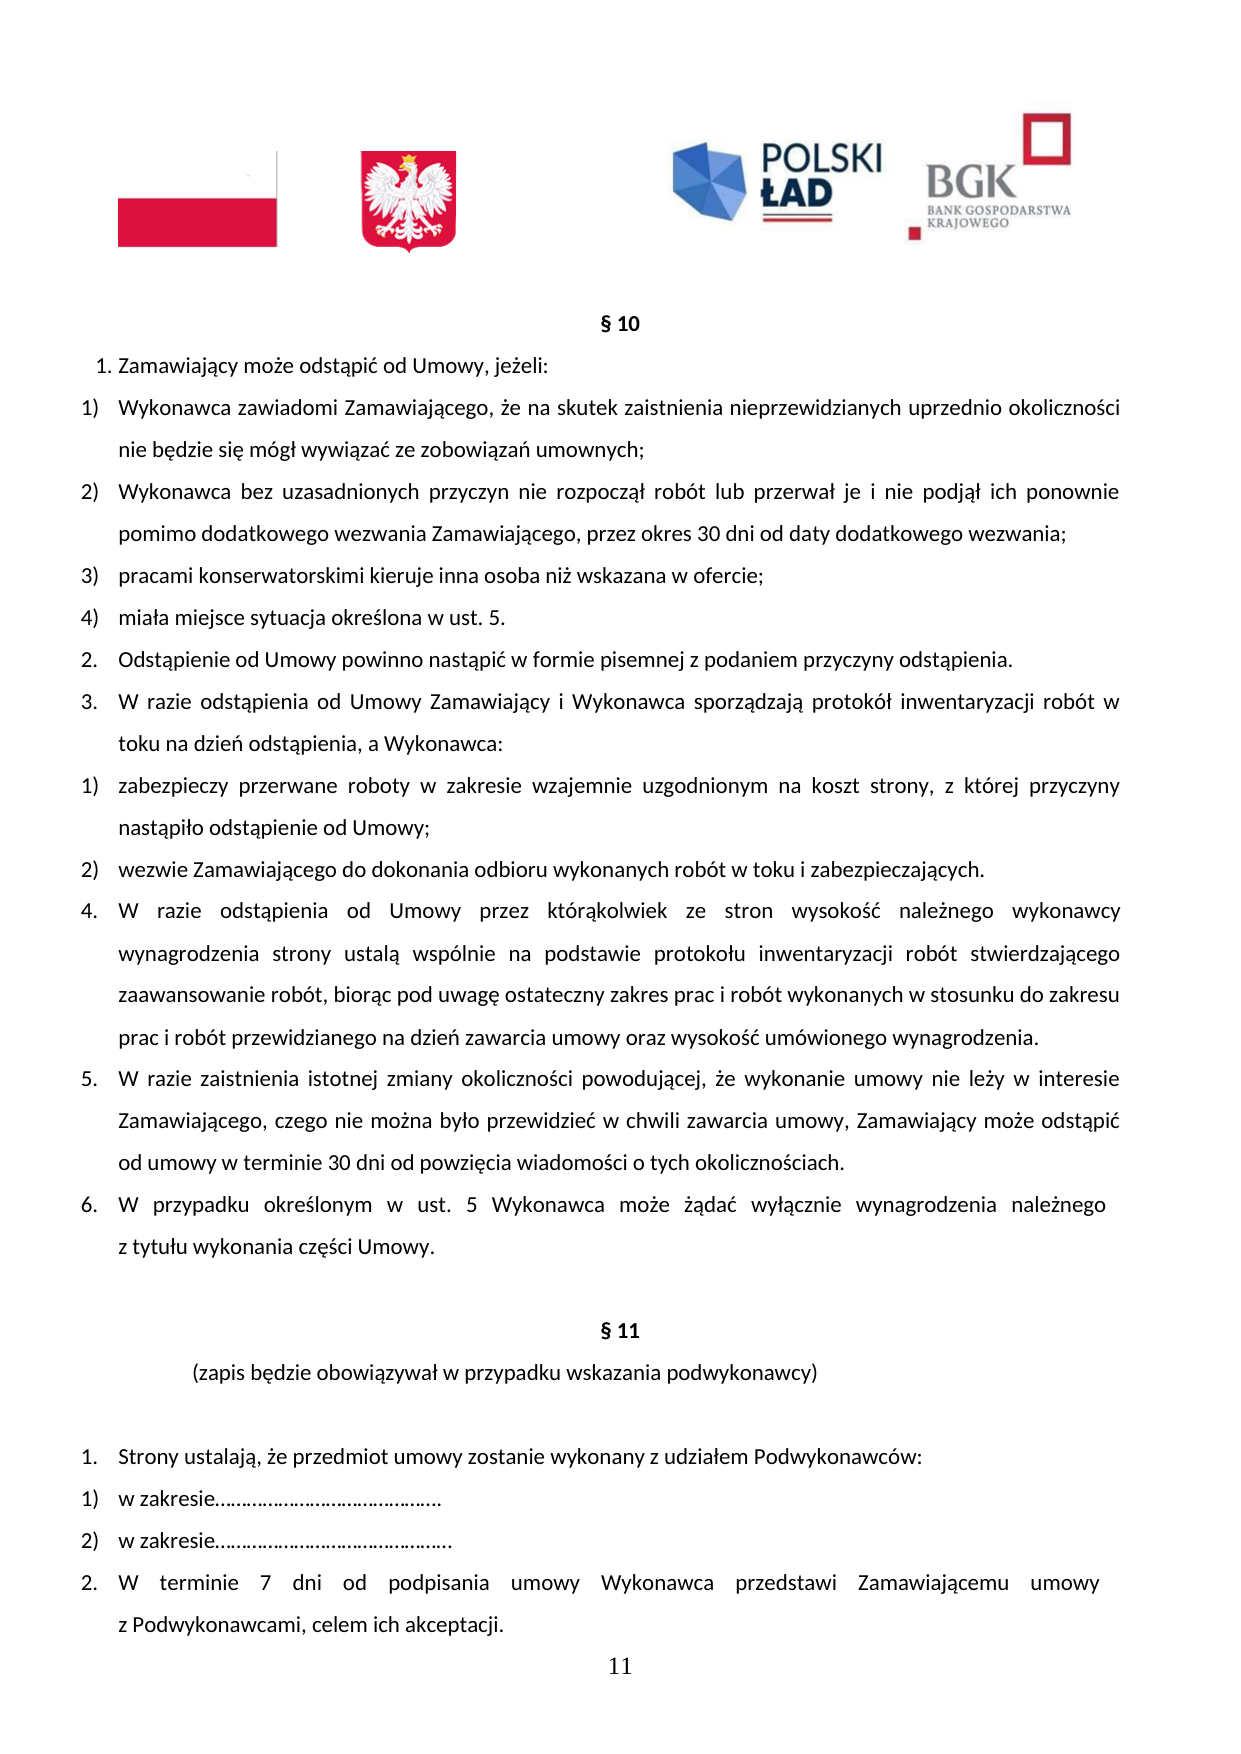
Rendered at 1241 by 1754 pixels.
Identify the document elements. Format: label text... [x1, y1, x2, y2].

list Strony ustalają, że przedmiot umowy zostanie wykonany z udziałem Podwykonawców: [81, 1442, 1122, 1470]
list W przypadku określonym w ust. 5 Wykonawca może żądać wyłącznie wynagrodzenia należnego z tytułu wykonania części Umowy. [81, 1191, 1122, 1261]
list W razie odstąpienia od Umowy przez którąkolwiek ze stron wysokość należnego wykonawcy wynagrodzenia strony ustalą wspólnie na podstawie protokołu inwentaryzacji robót stwierdzającego zaawansowanie robót, biorąc pod uwagę ostateczny zakres prac i robót wykonanych w stosunku do zakresu prac i robót przewidzianego na dzień zawarcia umowy oraz wysokość umówionego wynagrodzenia. [81, 897, 1122, 1051]
list W razie odstąpienia od Umowy Zamawiający i Wykonawca sporządzają protokół inwentaryzacji robót w toku na dzień odstąpienia, a Wykonawca: [81, 687, 1122, 757]
text § 10 [118, 309, 1122, 337]
text 1. Zamawiający może odstąpić od Umowy, jeżeli: [59, 351, 1122, 379]
list Wykonawca zawiadomi Zamawiającego, że na skutek zaistnienia nieprzewidzianych uprzednio okoliczności nie będzie się mógł wywiązać ze zobowiązań umownych; [81, 393, 1122, 463]
picture [118, 151, 457, 253]
list miała miejsce sytuacja określona w ust. 5. [81, 603, 1122, 631]
list Wykonawca bez uzasadnionych przyczyn nie rozpoczął robót lub przerwał je i nie podjął ich ponownie pomimo dodatkowego wezwania Zamawiającego, przez okres 30 dni od daty dodatkowego wezwania; [81, 477, 1122, 547]
list w zakresie……………………………………. [81, 1484, 1122, 1512]
picture [652, 101, 1089, 253]
text § 11 [118, 1316, 1122, 1344]
list wezwie Zamawiającego do dokonania odbioru wykonanych robót w toku i zabezpieczających. [81, 855, 1122, 883]
list pracami konserwatorskimi kieruje inna osoba niż wskazana w ofercie; [81, 561, 1122, 589]
text (zapis będzie obowiązywał w przypadku wskazania podwykonawcy) [118, 1358, 1122, 1386]
list Odstąpienie od Umowy powinno nastąpić w formie pisemnej z podaniem przyczyny odstąpienia. [81, 645, 1122, 673]
list zabezpieczy przerwane roboty w zakresie wzajemnie uzgodnionym na koszt strony, z której przyczyny nastąpiło odstąpienie od Umowy; [81, 771, 1122, 841]
list W terminie 7 dni od podpisania umowy Wykonawca przedstawi Zamawiającemu umowy z Podwykonawcami, celem ich akceptacji. [81, 1568, 1122, 1638]
list W razie zaistnienia istotnej zmiany okoliczności powodującej, że wykonanie umowy nie leży w interesie Zamawiającego, czego nie można było przewidzieć w chwili zawarcia umowy, Zamawiający może odstąpić od umowy w terminie 30 dni od powzięcia wiadomości o tych okolicznościach. [81, 1064, 1122, 1177]
list w zakresie……………………………………… [81, 1526, 1122, 1554]
